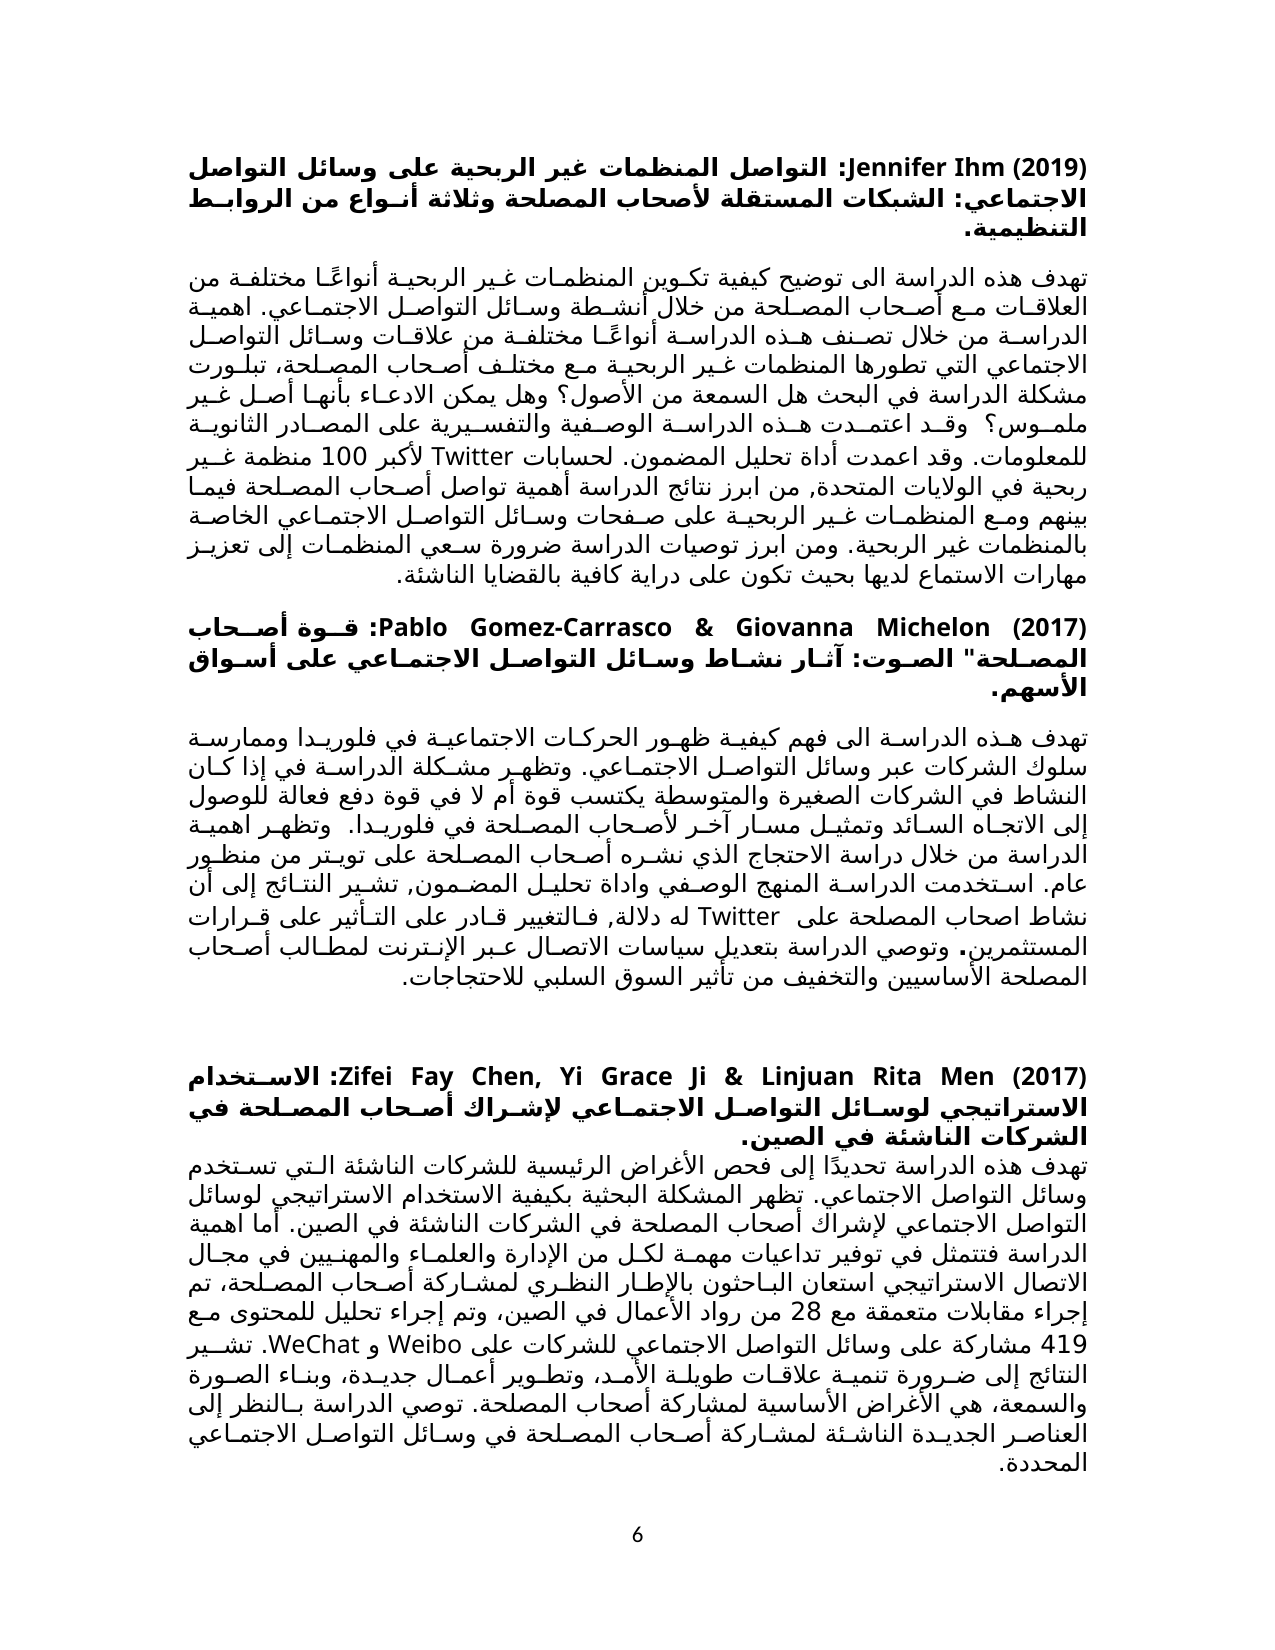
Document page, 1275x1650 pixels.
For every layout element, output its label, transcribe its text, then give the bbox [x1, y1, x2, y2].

text Pablo Gomez-Carrasco & Giovanna Michelon (2017): قوة أصحاب المصلحة" الصوت: آثار نشاط وسائل التواصل الاجتماعي على أسواق الأسهم. [187, 610, 1087, 702]
text Jennifer Ihm (2019): التواصل المنظمات غير الربحية على وسائل التواصل الاجتماعي: الشبكات المستقلة لأصحاب المصلحة وثلاثة أنواع من الروابط التنظيمية. [187, 150, 1087, 242]
list تهدف هذه الدراسة الى توضيح كيفية تكوين المنظمات غير الربحية أنواعًا مختلفة من العلاقات مع أصحاب المصلحة من خلال أنشطة وسائل التواصل الاجتماعي. اهمية الدراسة من خلال تصنف هذه الدراسة أنواعًا مختلفة من علاقات وسائل التواصل الاجتماعي التي تطورها المنظمات غير الربحية مع مختلف أصحاب المصلحة، تبلورت مشكلة الدراسة في البحث هل السمعة من الأصول؟ وهل يمكن الادعاء بأنها أصل غير ملموس؟ وقد اعتمدت هذه الدراسة الوصفية والتفسيرية على المصادر الثانوية للمعلومات. وقد اعمدت أداة تحليل المضمون. لحسابات Twitter لأكبر 100 منظمة غير ربحية في الولايات المتحدة, من ابرز نتائج الدراسة أهمية تواصل أصحاب المصلحة فيما بينهم ومع المنظمات غير الربحية على صفحات وسائل التواصل الاجتماعي الخاصة بالمنظمات غير الربحية. ومن ابرز توصيات الدراسة ضرورة سعي المنظمات إلى تعزيز مهارات الاستماع لديها بحيث تكون على دراية كافية بالقضايا الناشئة. [187, 263, 1088, 589]
list Zifei Fay Chen, Yi Grace Ji & Linjuan Rita Men (2017): الاستخدام الاستراتيجي لوسائل التواصل الاجتماعي لإشراك أصحاب المصلحة في الشركات الناشئة في الصين. [187, 1059, 1088, 1151]
list تهدف هذه الدراسة تحديدًا إلى فحص الأغراض الرئيسية للشركات الناشئة التي تستخدم وسائل التواصل الاجتماعي. تظهر المشكلة البحثية بكيفية الاستخدام الاستراتيجي لوسائل التواصل الاجتماعي لإشراك أصحاب المصلحة في الشركات الناشئة في الصين. أما اهمية الدراسة فتتمثل في توفير تداعيات مهمة لكل من الإدارة والعلماء والمهنيين في مجال الاتصال الاستراتيجي استعان الباحثون بالإطار النظري لمشاركة أصحاب المصلحة، تم إجراء مقابلات متعمقة مع 28 من رواد الأعمال في الصين، وتم إجراء تحليل للمحتوى مع 419 مشاركة على وسائل التواصل الاجتماعي للشركات على Weibo و WeChat. تشير النتائج إلى ضرورة تنمية علاقات طويلة الأمد، وتطوير أعمال جديدة، وبناء الصورة والسمعة، هي الأغراض الأساسية لمشاركة أصحاب المصلحة. توصي الدراسة بالنظر إلى العناصر الجديدة الناشئة لمشاركة أصحاب المصلحة في وسائل التواصل الاجتماعي المحددة. [187, 1151, 1088, 1477]
list تهدف هذه الدراسة الى فهم كيفية ظهور الحركات الاجتماعية في فلوريدا وممارسة سلوك الشركات عبر وسائل التواصل الاجتماعي. وتظهر مشكلة الدراسة في إذا كان النشاط في الشركات الصغيرة والمتوسطة يكتسب قوة أم لا في قوة دفع فعالة للوصول إلى الاتجاه السائد وتمثيل مسار آخر لأصحاب المصلحة في فلوريدا. وتظهر اهمية الدراسة من خلال دراسة الاحتجاج الذي نشره أصحاب المصلحة على تويتر من منظور عام. استخدمت الدراسة المنهج الوصفي واداة تحليل المضمون, تشير النتائج إلى أن نشاط اصحاب المصلحة على Twitter له دلالة, فالتغيير قادر على التأثير على قرارات المستثمرين. وتوصي الدراسة بتعديل سياسات الاتصال عبر الإنترنت لمطالب أصحاب المصلحة الأساسيين والتخفيف من تأثير السوق السلبي للاحتجاجات. [187, 723, 1088, 991]
